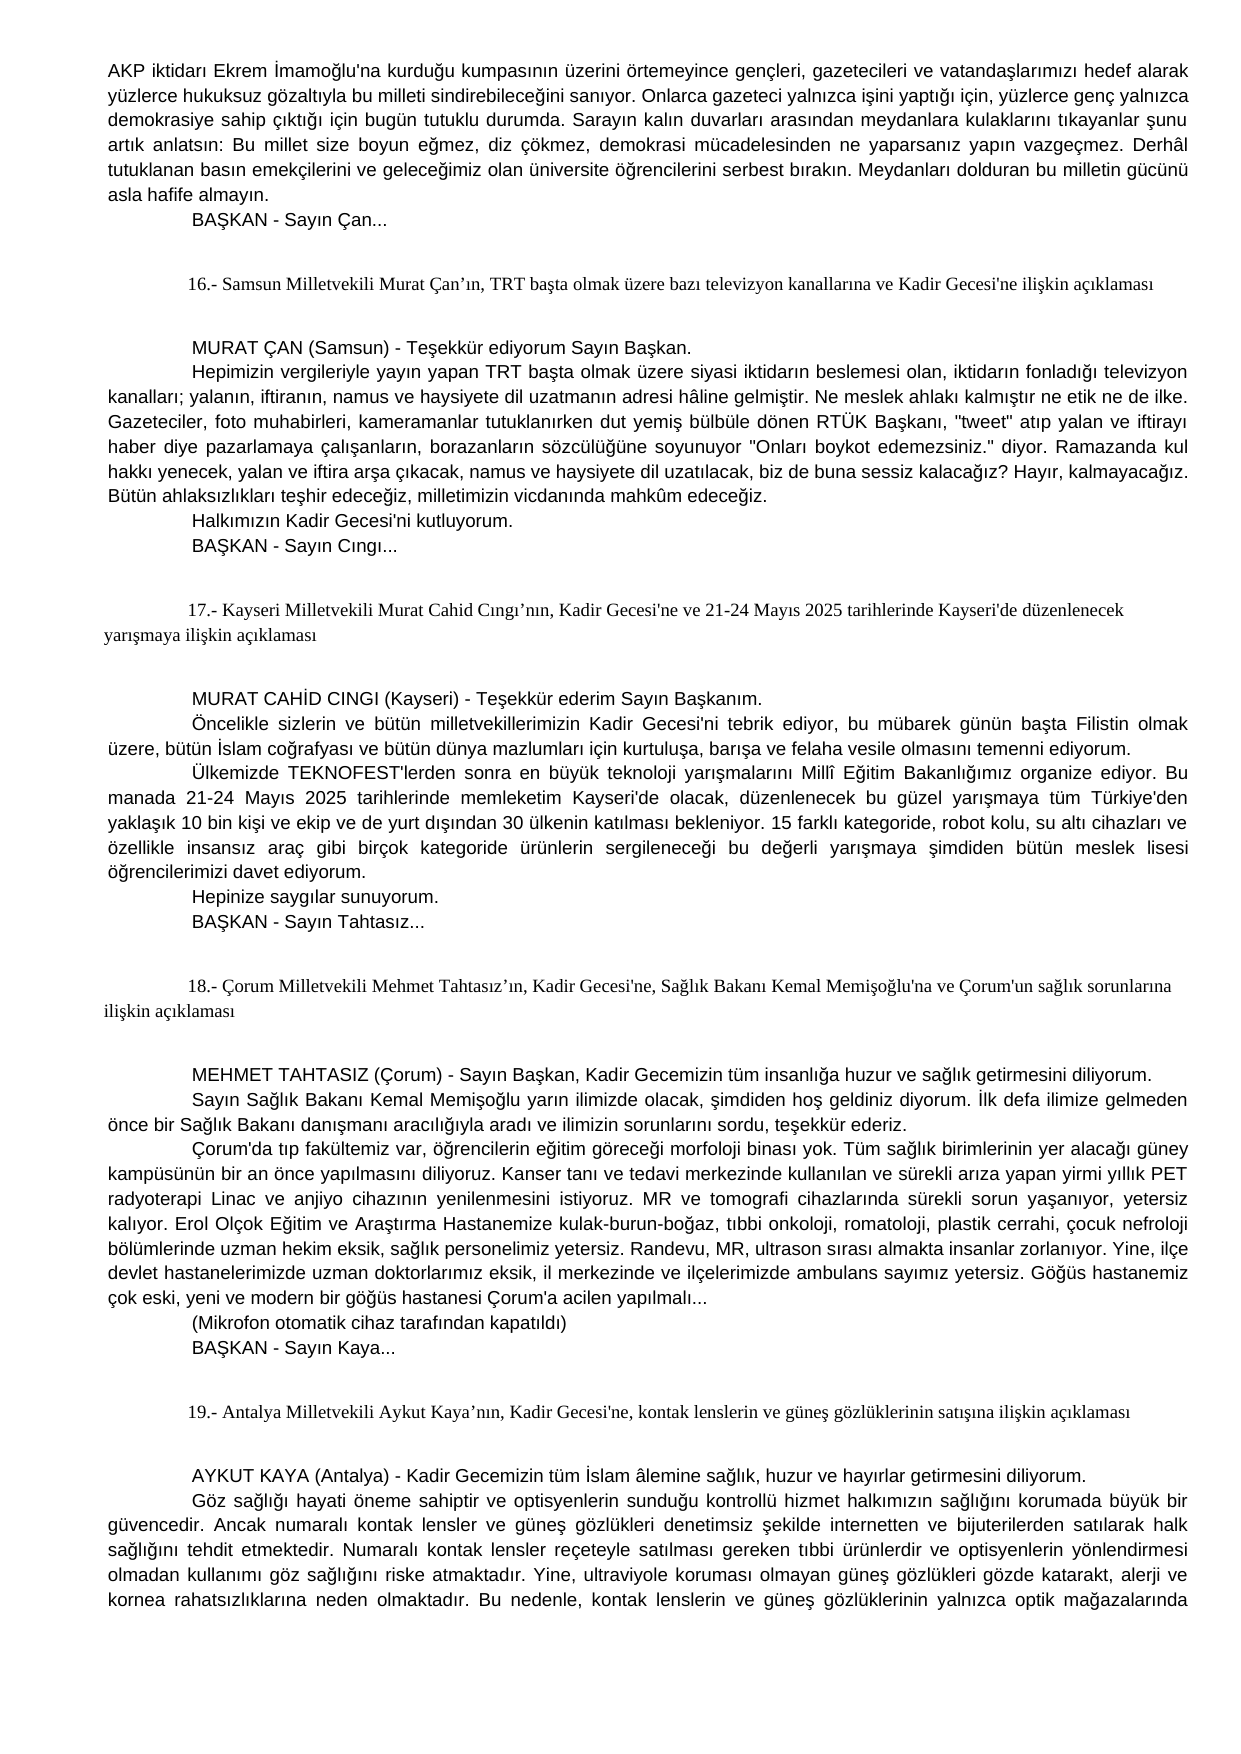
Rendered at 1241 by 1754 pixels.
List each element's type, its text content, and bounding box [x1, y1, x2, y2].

text BAŞKAN - Sayın Çan... [108, 208, 1189, 230]
text 18.- Çorum Milletvekili Mehmet Tahtasız’ın, Kadir Gecesi'ne, Sağlık Bakanı Kemal Memişoğlu'na ve Çorum'un sağlık sorunlarına ilişkin açıklaması [103, 975, 1193, 1021]
text MURAT ÇAN (Samsun) - Teşekkür ediyorum Sayın Başkan. [108, 337, 1189, 358]
text Hepinize saygılar sunuyorum. [108, 886, 1189, 908]
text 17.- Kayseri Milletvekili Murat Cahid Cıngı’nın, Kadir Gecesi'ne ve 21-24 Mayıs 2025 tarihlerinde Kayseri'de düzenlenecek yarışmaya ilişkin açıklaması [103, 599, 1193, 645]
text MEHMET TAHTASIZ (Çorum) - Sayın Başkan, Kadir Gecemizin tüm insanlığa huzur ve sağlık getirmesini diliyorum. [108, 1064, 1189, 1085]
text Hepimizin vergileriyle yayın yapan TRT başta olmak üzere siyasi iktidarın beslemesi olan, iktidarın fonladığı televizyon kanalları; yalanın, iftiranın, namus ve haysiyete dil uzatmanın adresi hâline gelmiştir. Ne meslek ahlakı kalmıştır ne etik ne de ilke. Gazeteciler, foto muhabirleri, kameramanlar tutuklanırken dut yemiş bülbüle dönen RTÜK Başkanı, "tweet" atıp yalan ve iftirayı haber diye pazarlamaya çalışanların, borazanların sözcülüğüne soyunuyor "Onları boykot edemezsiniz." diyor. Ramazanda kul hakkı yenecek, yalan ve iftira arşa çıkacak, namus ve haysiyete dil uzatılacak, biz de buna sessiz kalacağız? Hayır, kalmayacağız. Bütün ahlaksızlıkları teşhir edeceğiz, milletimizin vicdanında mahkûm edeceğiz. [108, 361, 1189, 507]
text Çorum'da tıp fakültemiz var, öğrencilerin eğitim göreceği morfoloji binası yok. Tüm sağlık birimlerinin yer alacağı güney kampüsünün bir an önce yapılmasını diliyoruz. Kanser tanı ve tedavi merkezinde kullanılan ve sürekli arıza yapan yirmi yıllık PET radyoterapi Linac ve anjiyo cihazının yenilenmesini istiyoruz. MR ve tomografi cihazlarında sürekli sorun yaşanıyor, yetersiz kalıyor. Erol Olçok Eğitim ve Araştırma Hastanemize kulak-burun-boğaz, tıbbi onkoloji, romatoloji, plastik cerrahi, çocuk nefroloji bölümlerinde uzman hekim eksik, sağlık personelimiz yetersiz. Randevu, MR, ultrason sırası almakta insanlar zorlanıyor. Yine, ilçe devlet hastanelerimizde uzman doktorlarımız eksik, il merkezinde ve ilçelerimizde ambulans sayımız yetersiz. Göğüs hastanemiz çok eski, yeni ve modern bir göğüs hastanesi Çorum'a acilen yapılmalı... [108, 1138, 1189, 1308]
text Ülkemizde TEKNOFEST'lerden sonra en büyük teknoloji yarışmalarını Millî Eğitim Bakanlığımız organize ediyor. Bu manada 21-24 Mayıs 2025 tarihlerinde memleketim Kayseri'de olacak, düzenlenecek bu güzel yarışmaya tüm Türkiye'den yaklaşık 10 bin kişi ve ekip ve de yurt dışından 30 ülkenin katılması bekleniyor. 15 farklı kategoride, robot kolu, su altı cihazları ve özellikle insansız araç gibi birçok kategoride ürünlerin sergileneceği bu değerli yarışmaya şimdiden bütün meslek lisesi öğrencilerimizi davet ediyorum. [108, 762, 1189, 883]
text 19.- Antalya Milletvekili Aykut Kaya’nın, Kadir Gecesi'ne, kontak lenslerin ve güneş gözlüklerinin satışına ilişkin açıklaması [103, 1401, 1193, 1422]
text BAŞKAN - Sayın Tahtasız... [108, 911, 1189, 932]
text MURAT CAHİD CINGI (Kayseri) - Teşekkür ederim Sayın Başkanım. [108, 688, 1189, 709]
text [108, 1489, 1189, 1610]
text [108, 60, 1189, 205]
text 16.- Samsun Milletvekili Murat Çan’ın, TRT başta olmak üzere bazı televizyon kanallarına ve Kadir Gecesi'ne ilişkin açıklaması [103, 272, 1193, 294]
text Öncelikle sizlerin ve bütün milletvekillerimizin Kadir Gecesi'ni tebrik ediyor, bu mübarek günün başta Filistin olmak üzere, bütün İslam coğrafyası ve bütün dünya mazlumları için kurtuluşa, barışa ve felaha vesile olmasını temenni ediyorum. [108, 713, 1189, 759]
text AYKUT KAYA (Antalya) - Kadir Gecemizin tüm İslam âlemine sağlık, huzur ve hayırlar getirmesini diliyorum. [108, 1465, 1189, 1486]
text Halkımızın Kadir Gecesi'ni kutluyorum. [108, 510, 1189, 532]
text BAŞKAN - Sayın Kaya... [108, 1337, 1189, 1358]
text BAŞKAN - Sayın Cıngı... [108, 535, 1189, 556]
text (Mikrofon otomatik cihaz tarafından kapatıldı) [108, 1312, 1189, 1333]
text Sayın Sağlık Bakanı Kemal Memişoğlu yarın ilimizde olacak, şimdiden hoş geldiniz diyorum. İlk defa ilimize gelmeden önce bir Sağlık Bakanı danışmanı aracılığıyla aradı ve ilimizin sorunlarını sordu, teşekkür ederiz. [108, 1089, 1189, 1135]
